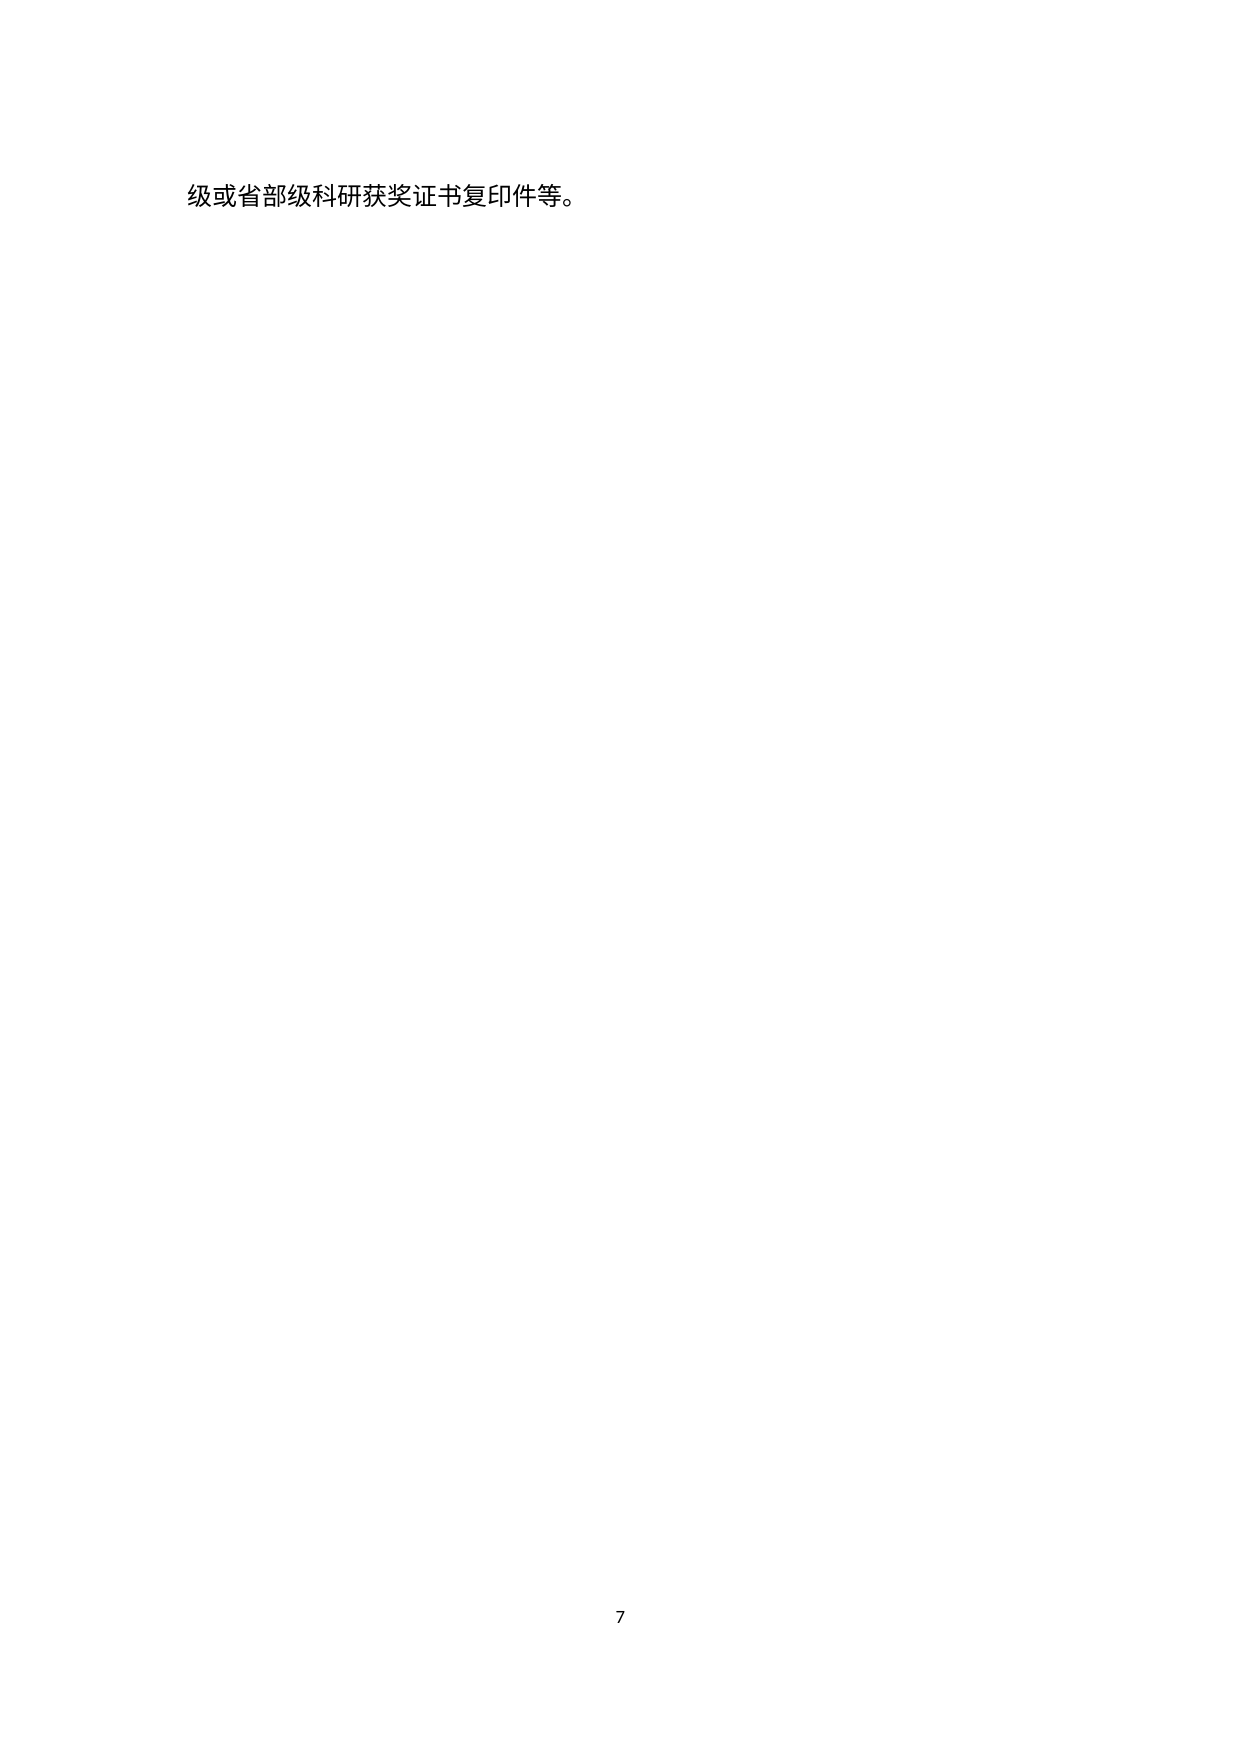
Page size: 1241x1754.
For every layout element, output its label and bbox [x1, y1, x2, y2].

text [187, 162, 1053, 227]
